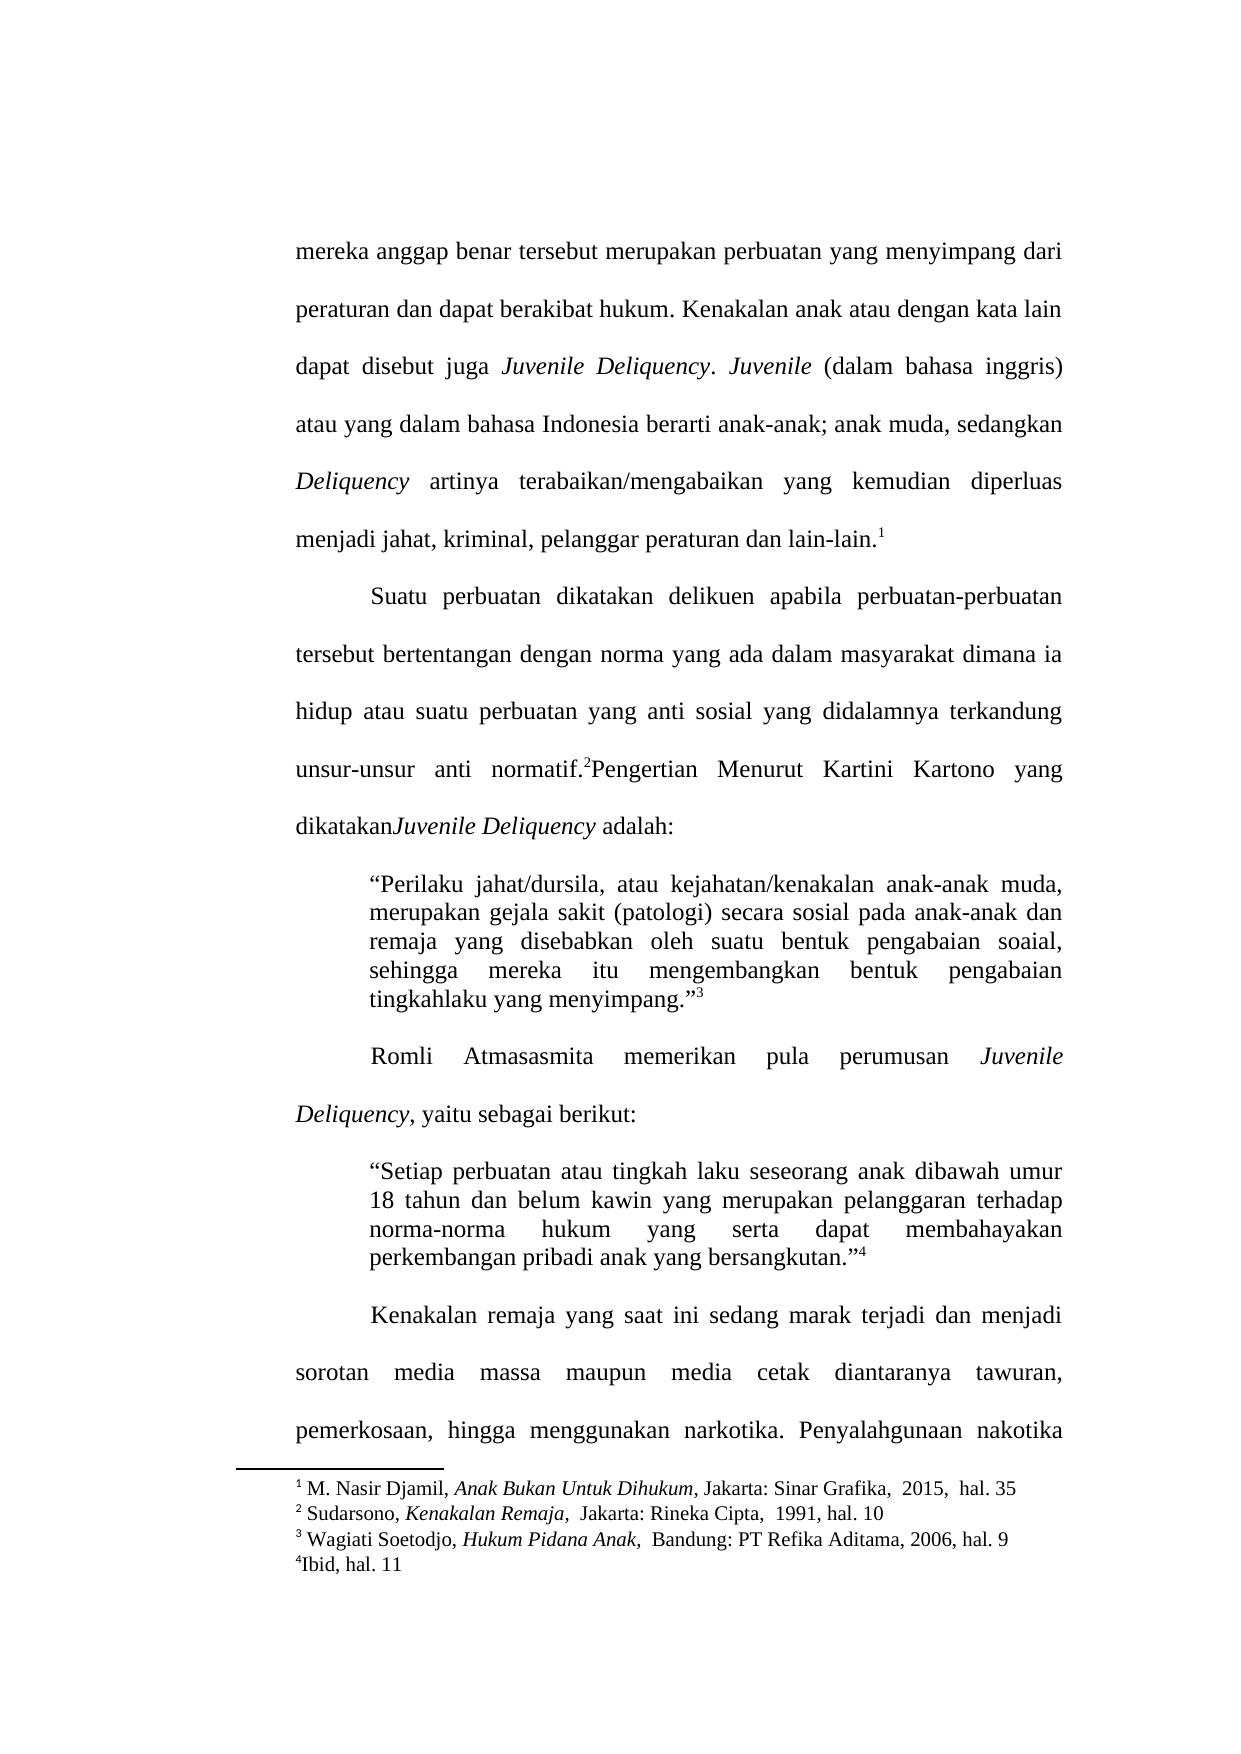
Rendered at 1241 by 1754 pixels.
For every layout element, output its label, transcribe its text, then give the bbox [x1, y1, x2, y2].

text “Perilaku jahat/dursila, atau kejahatan/kenakalan anak-anak muda, merupakan gejala sakit (patologi) secara sosial pada anak-anak dan remaja yang disebabkan oleh suatu bentuk pengabaian soaial, sehingga mereka itu mengembangkan bentuk pengabaian tingkahlaku yang menyimpang.” [369, 869, 1063, 1012]
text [295, 1300, 1063, 1444]
text “Setiap perbuatan atau tingkah laku seseorang anak dibawah umur 18 tahun dan belum kawin yang merupakan pelanggaran terhadap norma-norma hukum yang serta dapat membahayakan perkembangan pribadi anak yang bersangkutan.” [369, 1156, 1063, 1271]
text Suatu perbuatan dikatakan delikuen apabila perbuatan-perbuatan tersebut bertentangan dengan norma yang ada dalam masyarakat dimana ia hidup atau suatu perbuatan yang anti sosial yang didalamnya terkandung unsur-unsur anti normatif.Pengertian Menurut Kartini Kartono yang dikatakanJuvenile Deliquency adalah: [295, 581, 1063, 840]
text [295, 236, 1063, 552]
text Romli Atmasasmita memerikan pula perumusan Juvenile Deliquency, yaitu sebagai berikut: [295, 1041, 1063, 1127]
